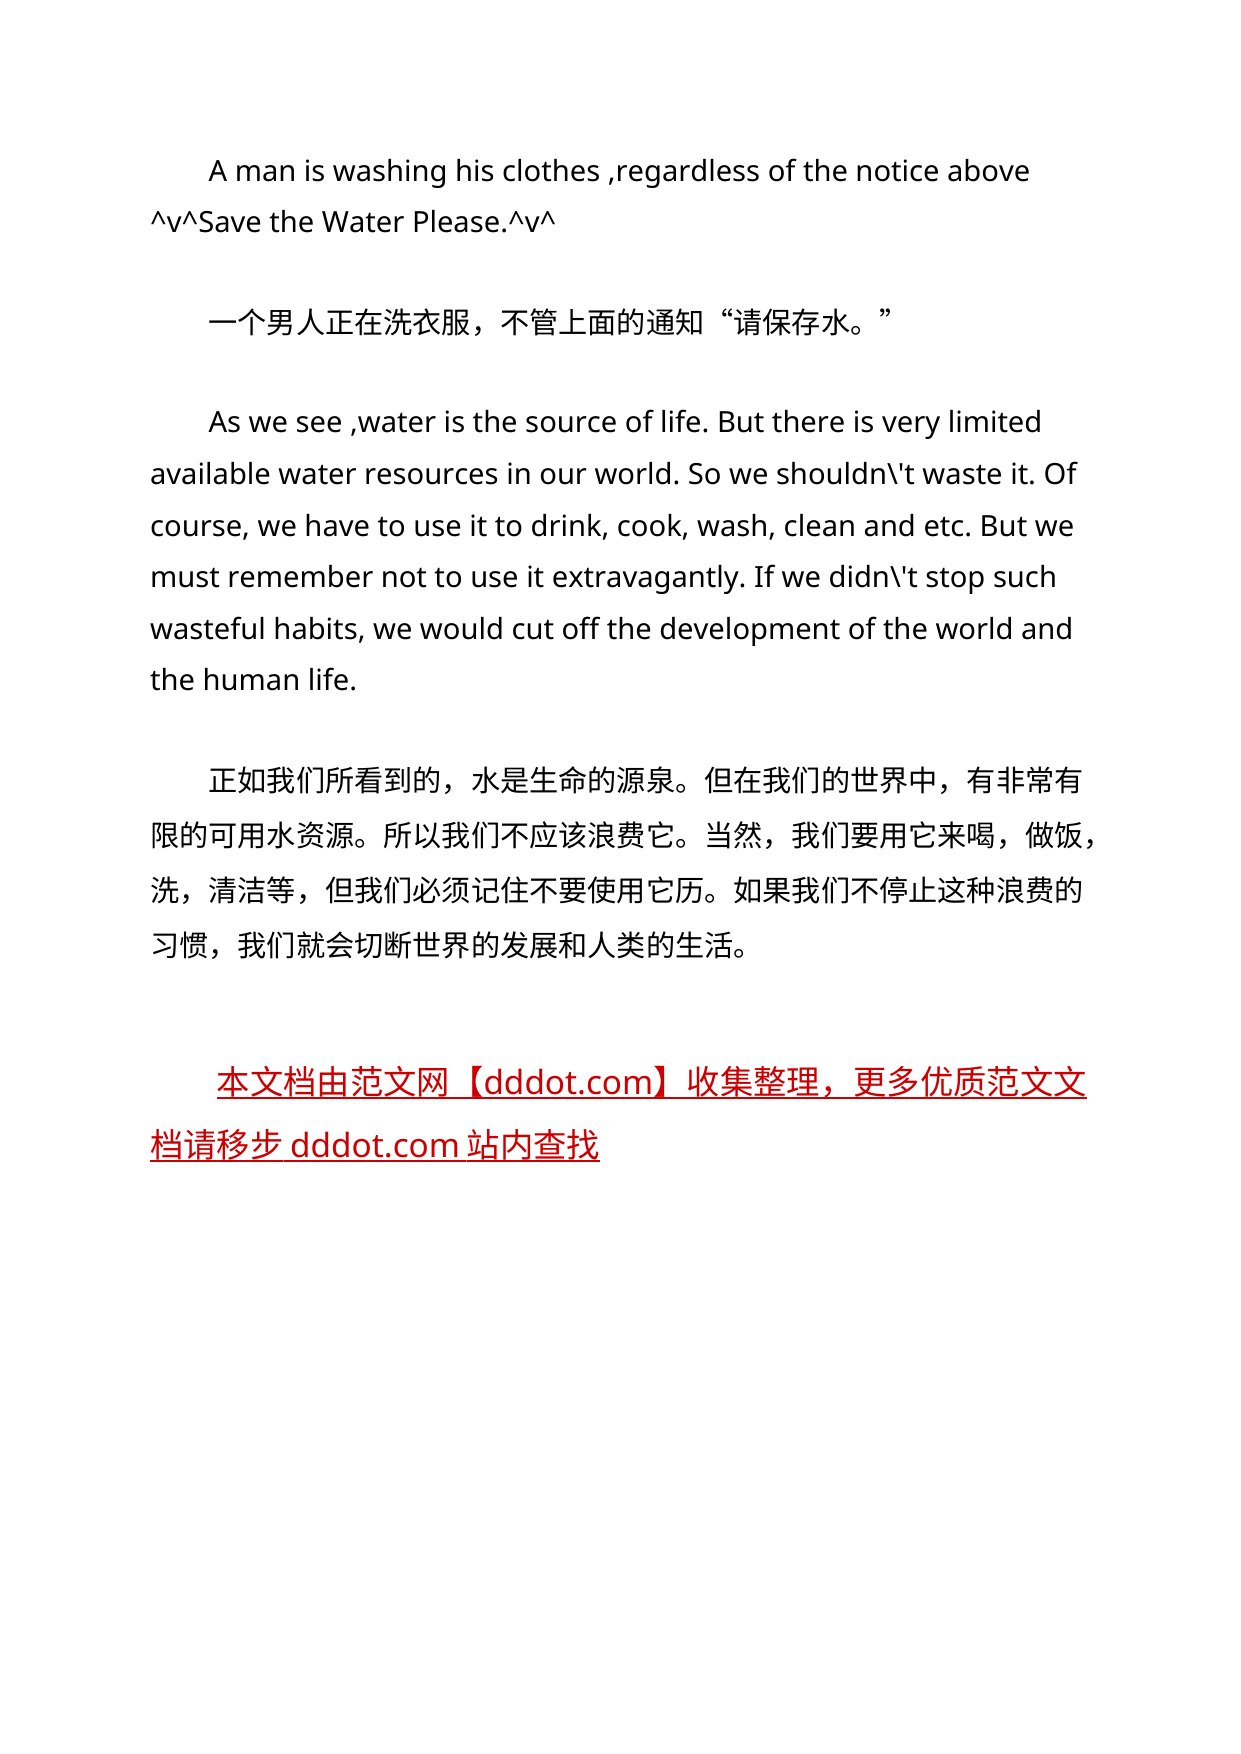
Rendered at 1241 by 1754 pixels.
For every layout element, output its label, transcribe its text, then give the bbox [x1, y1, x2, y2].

text As we see ,water is the source of life. But there is very limited available water resources in our world. So we shouldn\'t waste it. Of course, we have to use it to drink, cook, wash, clean and etc. But we must remember not to use it extravagantly. If we didn\'t stop such wasteful habits, we would cut off the development of the world and the human life. [150, 402, 1090, 699]
text 一个男人正在洗衣服，不管上面的通知“请保存水。” [150, 300, 1090, 342]
text 本文档由范文网【dddot.com】收集整理，更多优质范文文档请移步dddot.com站内查找 [150, 1056, 1090, 1167]
text A man is washing his clothes ,regardless of the notice above ^v^Save the Water Please.^v^ [150, 150, 1090, 241]
text 正如我们所看到的，水是生命的源泉。但在我们的世界中，有非常有限的可用水资源。所以我们不应该浪费它。当然，我们要用它来喝，做饭，洗，清洁等，但我们必须记住不要使用它历。如果我们不停止这种浪费的习惯，我们就会切断世界的发展和人类的生活。 [150, 758, 1090, 965]
